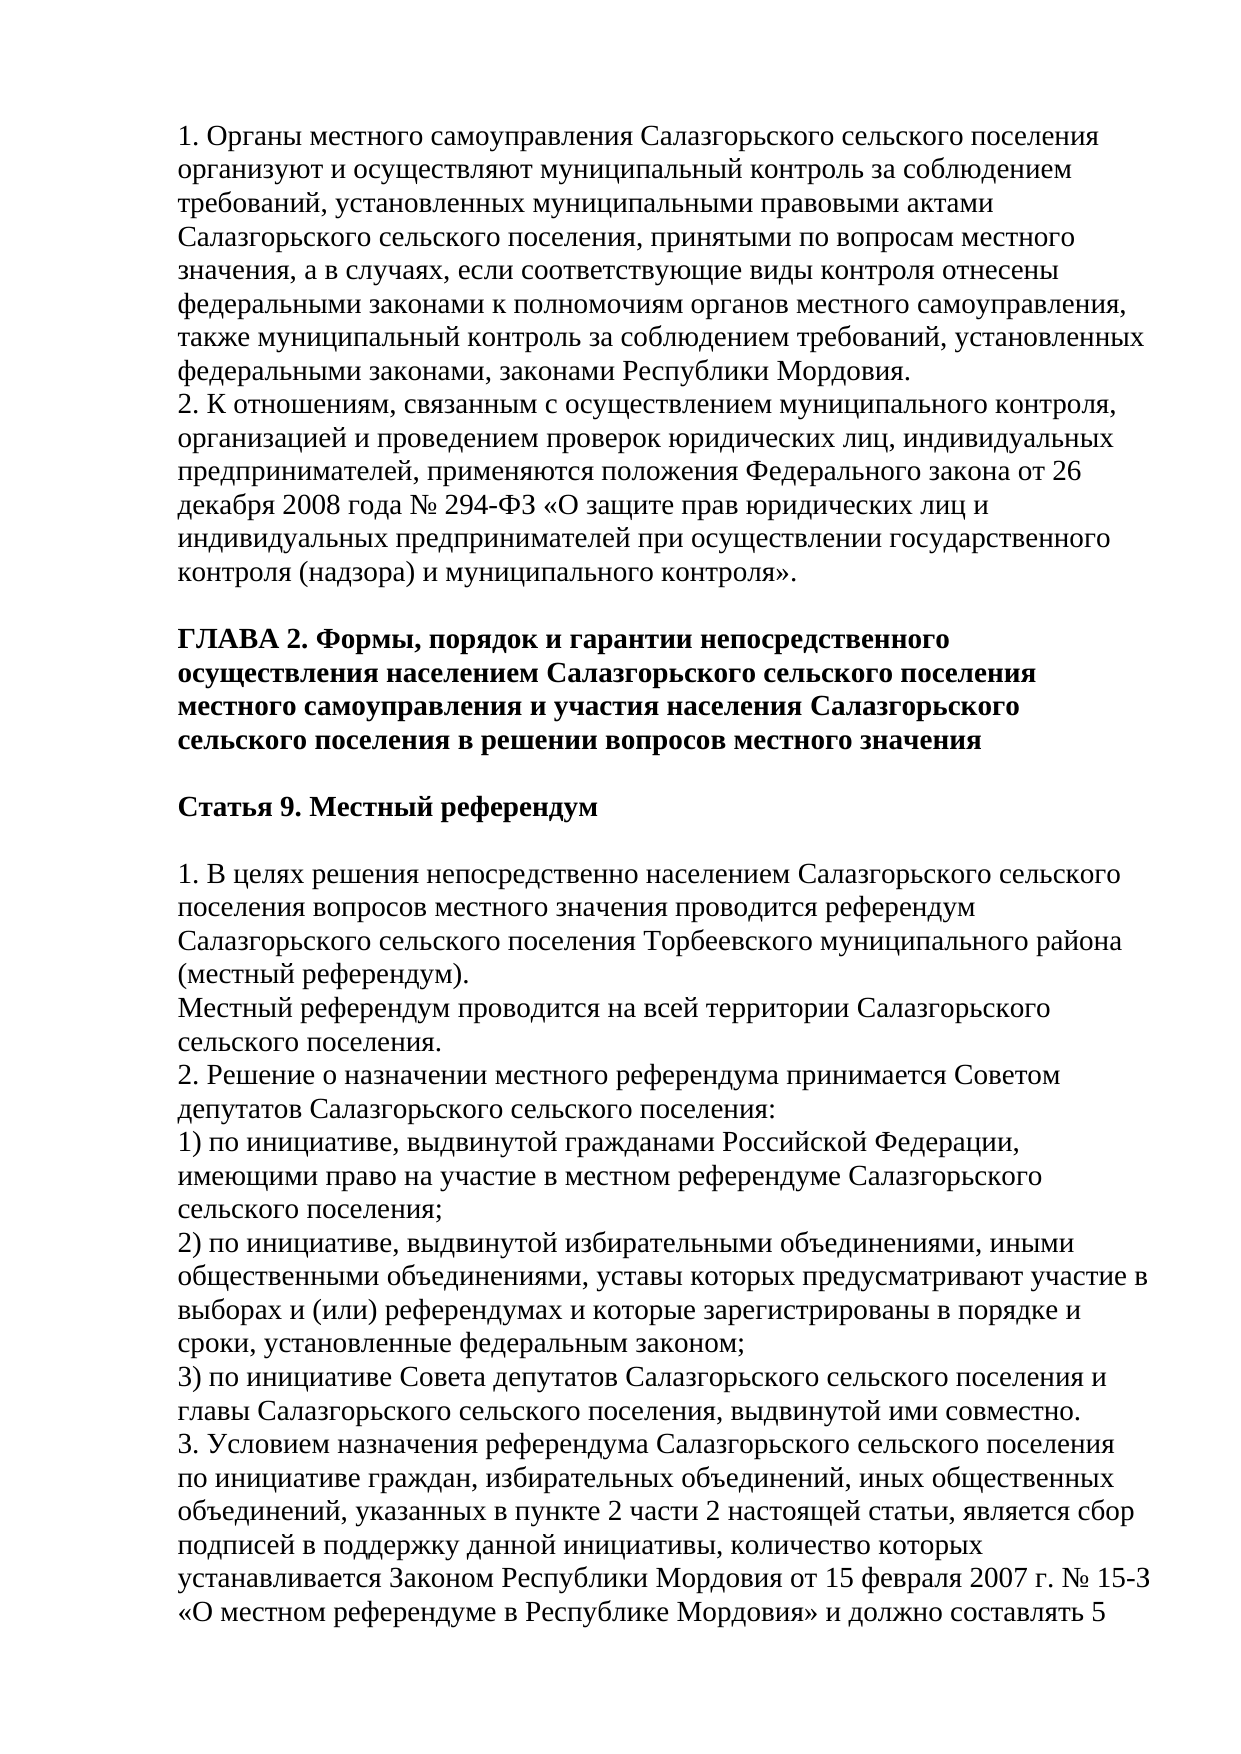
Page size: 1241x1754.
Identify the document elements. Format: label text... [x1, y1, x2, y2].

text 1. Органы местного самоуправления Салазгорьского сельского поселения организуют и осуществляют муниципальный контроль за соблюдением требований, установленных муниципальными правовыми актами Салазгорьского сельского поселения, принятыми по вопросам местного значения, а в случаях, если соответствующие виды контроля отнесены федеральными законами к полномочиям органов местного самоуправления, также муниципальный контроль за соблюдением требований, установленных федеральными законами, законами Республики Мордовия. [177, 118, 1152, 386]
text Местный референдум проводится на всей территории Салазгорьского сельского поселения. [177, 990, 1152, 1057]
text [177, 1426, 1152, 1627]
text 2. Решение о назначении местного референдума принимается Советом депутатов Салазгорьского сельского поселения: [177, 1057, 1152, 1124]
text Статья 9. Местный референдум [177, 789, 1152, 822]
text 3) по инициативе Совета депутатов Салазгорьского сельского поселения и главы Салазгорьского сельского поселения, выдвинутой ими совместно. [177, 1359, 1152, 1426]
text 1. В целях решения непосредственно населением Салазгорьского сельского поселения вопросов местного значения проводится референдум Салазгорьского сельского поселения Торбеевского муниципального района (местный референдум). [177, 856, 1152, 990]
text 1) по инициативе, выдвинутой гражданами Российской Федерации, имеющими право на участие в местном референдуме Салазгорьского сельского поселения; [177, 1124, 1152, 1225]
text ГЛАВА 2. Формы, порядок и гарантии непосредственного осуществления населением Салазгорьского сельского поселения местного самоуправления и участия населения Салазгорьского сельского поселения в решении вопросов местного значения [177, 621, 1152, 755]
text 2. К отношениям, связанным с осуществлением муниципального контроля, организацией и проведением проверок юридических лиц, индивидуальных предпринимателей, применяются положения Федерального закона от 26 декабря 2008 года № 294-ФЗ «О защите прав юридических лиц и индивидуальных предпринимателей при осуществлении государственного контроля (надзора) и муниципального контроля». [177, 386, 1152, 588]
text 2) по инициативе, выдвинутой избирательными объединениями, иными общественными объединениями, уставы которых предусматривают участие в выборах и (или) референдумах и которые зарегистрированы в порядке и сроки, установленные федеральным законом; [177, 1225, 1152, 1359]
